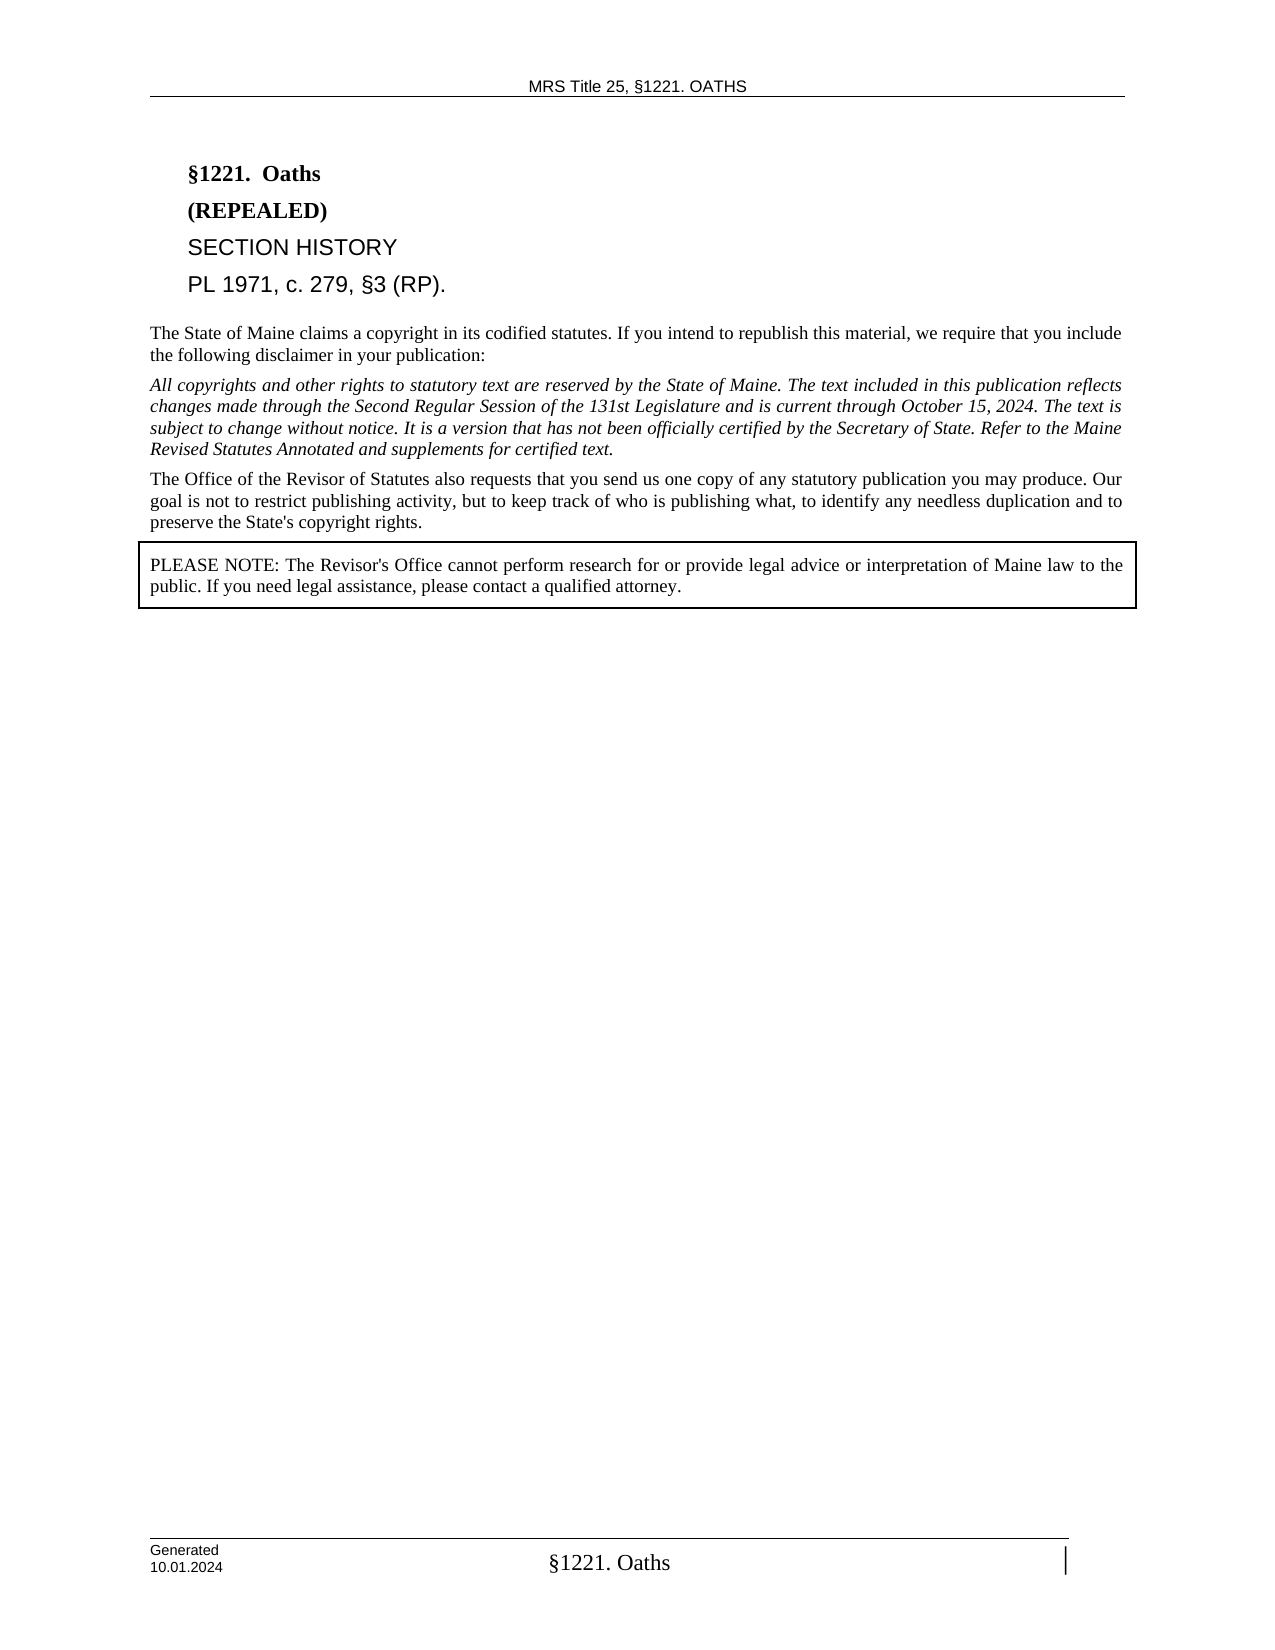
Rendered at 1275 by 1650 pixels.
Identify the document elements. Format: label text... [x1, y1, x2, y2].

text (REPEALED) [187, 197, 1125, 223]
text §1221. Oaths [187, 160, 1125, 187]
text The Office of the Revisor of Statutes also requests that you send us one copy of any statutory publication you may produce. Our goal is not to restrict publishing activity, but to keep track of who is publishing what, to identify any needless duplication and to preserve the State's copyright rights. [150, 468, 1125, 533]
text All copyrights and other rights to statutory text are reserved by the State of Maine. The text included in this publication reflects changes made through the Second Regular Session of the 131st Legislature and is current through October 15, 2024 . The text is subject to change without notice. It is a version that has not been officially certified by the Secretary of State. Refer to the Maine Revised Statutes Annotated and supplements for certified text. [150, 373, 1125, 460]
text SECTION HISTORY [187, 234, 1125, 260]
text PL 1971, c. 279, §3 (RP). [187, 271, 1125, 297]
text PLEASE NOTE: The Revisor's Office cannot perform research for or provide legal advice or interpretation of Maine law to the public. If you need legal assistance, please contact a qualified attorney. [140, 543, 1135, 607]
text The State of Maine claims a copyright in its codified statutes. If you intend to republish this material, we require that you include the following disclaimer in your publication: [150, 322, 1125, 365]
